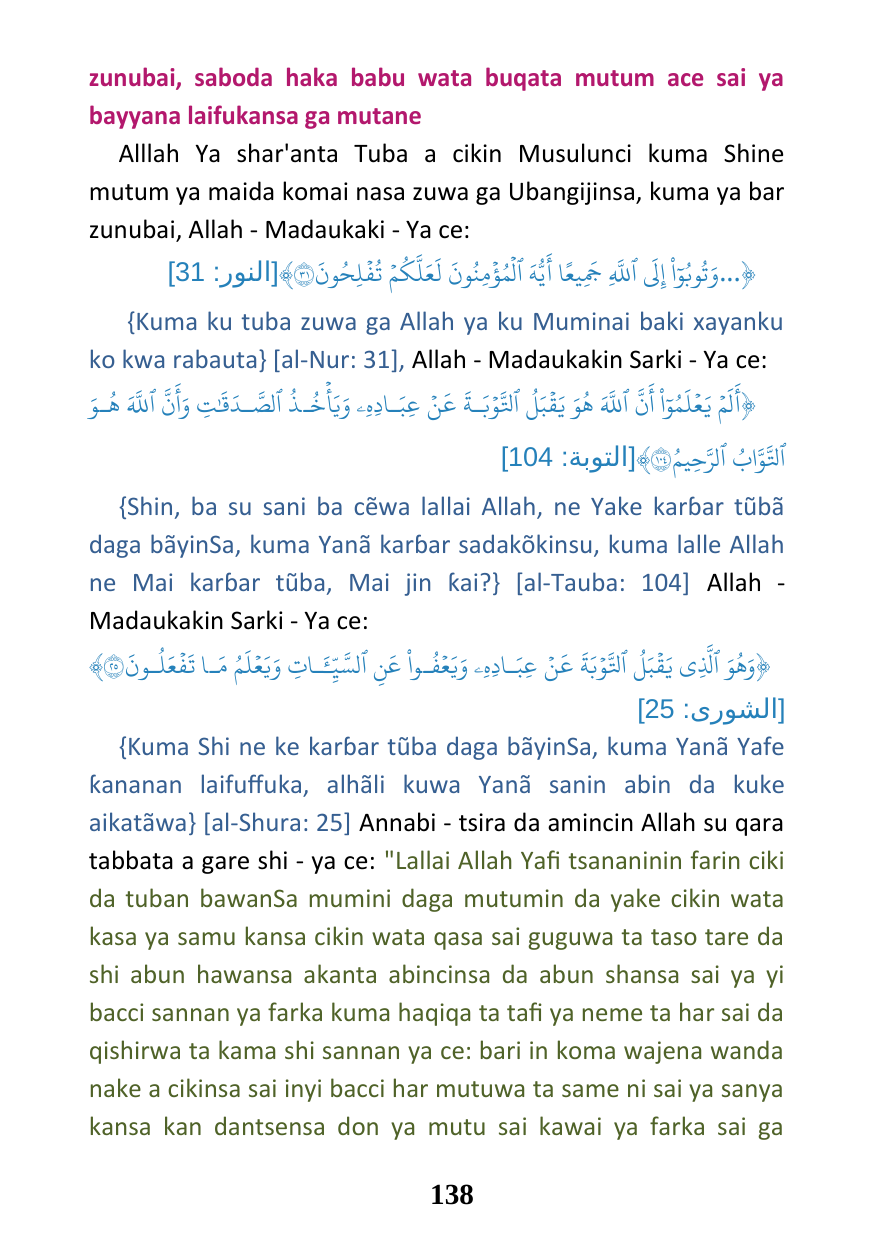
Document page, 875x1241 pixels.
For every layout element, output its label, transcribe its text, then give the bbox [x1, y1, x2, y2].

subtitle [89, 60, 785, 131]
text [89, 729, 785, 1142]
text ﴿...وَتُوبُوٓاْ إِلَى ٱللَّهِ جَمِيعًا أَيُّهَ ٱلۡمُؤۡمِنُونَ لَعَلَّكُمۡ تُفۡلِحُونَ٣١﴾[النور: 31] [89, 250, 294, 297]
text ﴿أَلَمۡ يَعۡلَمُوٓاْ أَنَّ ٱللَّهَ هُوَ يَقۡبَلُ ٱلتَّوۡبَةَ عَنۡ عِبَادِهِۦ وَيَأۡخُذُ ٱلصَّدَقَٰتِ وَأَنَّ ٱللَّهَ هُوَ ٱلتَّوَّابُ ٱلرَّحِيمُ١٠٤﴾[التوبة: 104] [89, 380, 785, 482]
text ﴿وَهُوَ ٱلَّذِي يَقۡبَلُ ٱلتَّوۡبَةَ عَنۡ عِبَادِهِۦ وَيَعۡفُواْ عَنِ ٱلسَّيِّـَٔاتِ وَيَعۡلَمُ مَا تَفۡعَلُونَ٢٥﴾[الشورى: 25] [89, 641, 785, 725]
text ﴿...وَتُوبُوٓاْ إِلَى ٱللَّهِ جَمِيعًا أَيُّهَ ٱلۡمُؤۡمِنُونَ لَعَلَّكُمۡ تُفۡلِحُونَ٣١﴾[النور: 31] [315, 250, 785, 297]
text Alllah Ya shar'anta Tuba a cikin Musulunci kuma Shine mutum ya maida komai nasa zuwa ga Ubangijinsa, kuma ya bar zunubai, Allah - Madaukaki - Ya ce: [89, 136, 785, 245]
text {Shin, ba su sani ba cẽwa lallai Allah, ne Yake karɓar tũbã daga bãyinSa, kuma Yanã karɓar sadakõkinsu, kuma lalle Allah ne Mai karɓar tũba, Mai jin ƙai?} [al-Tauba: 104] Allah - Madaukakin Sarki - Ya ce: [89, 489, 785, 636]
text {Kuma ku tuba zuwa ga Allah ya ku Muminai baki xayanku ko kwa rabauta} [al-Nur: 31], Allah - Madaukakin Sarki - Ya ce: [89, 304, 785, 375]
